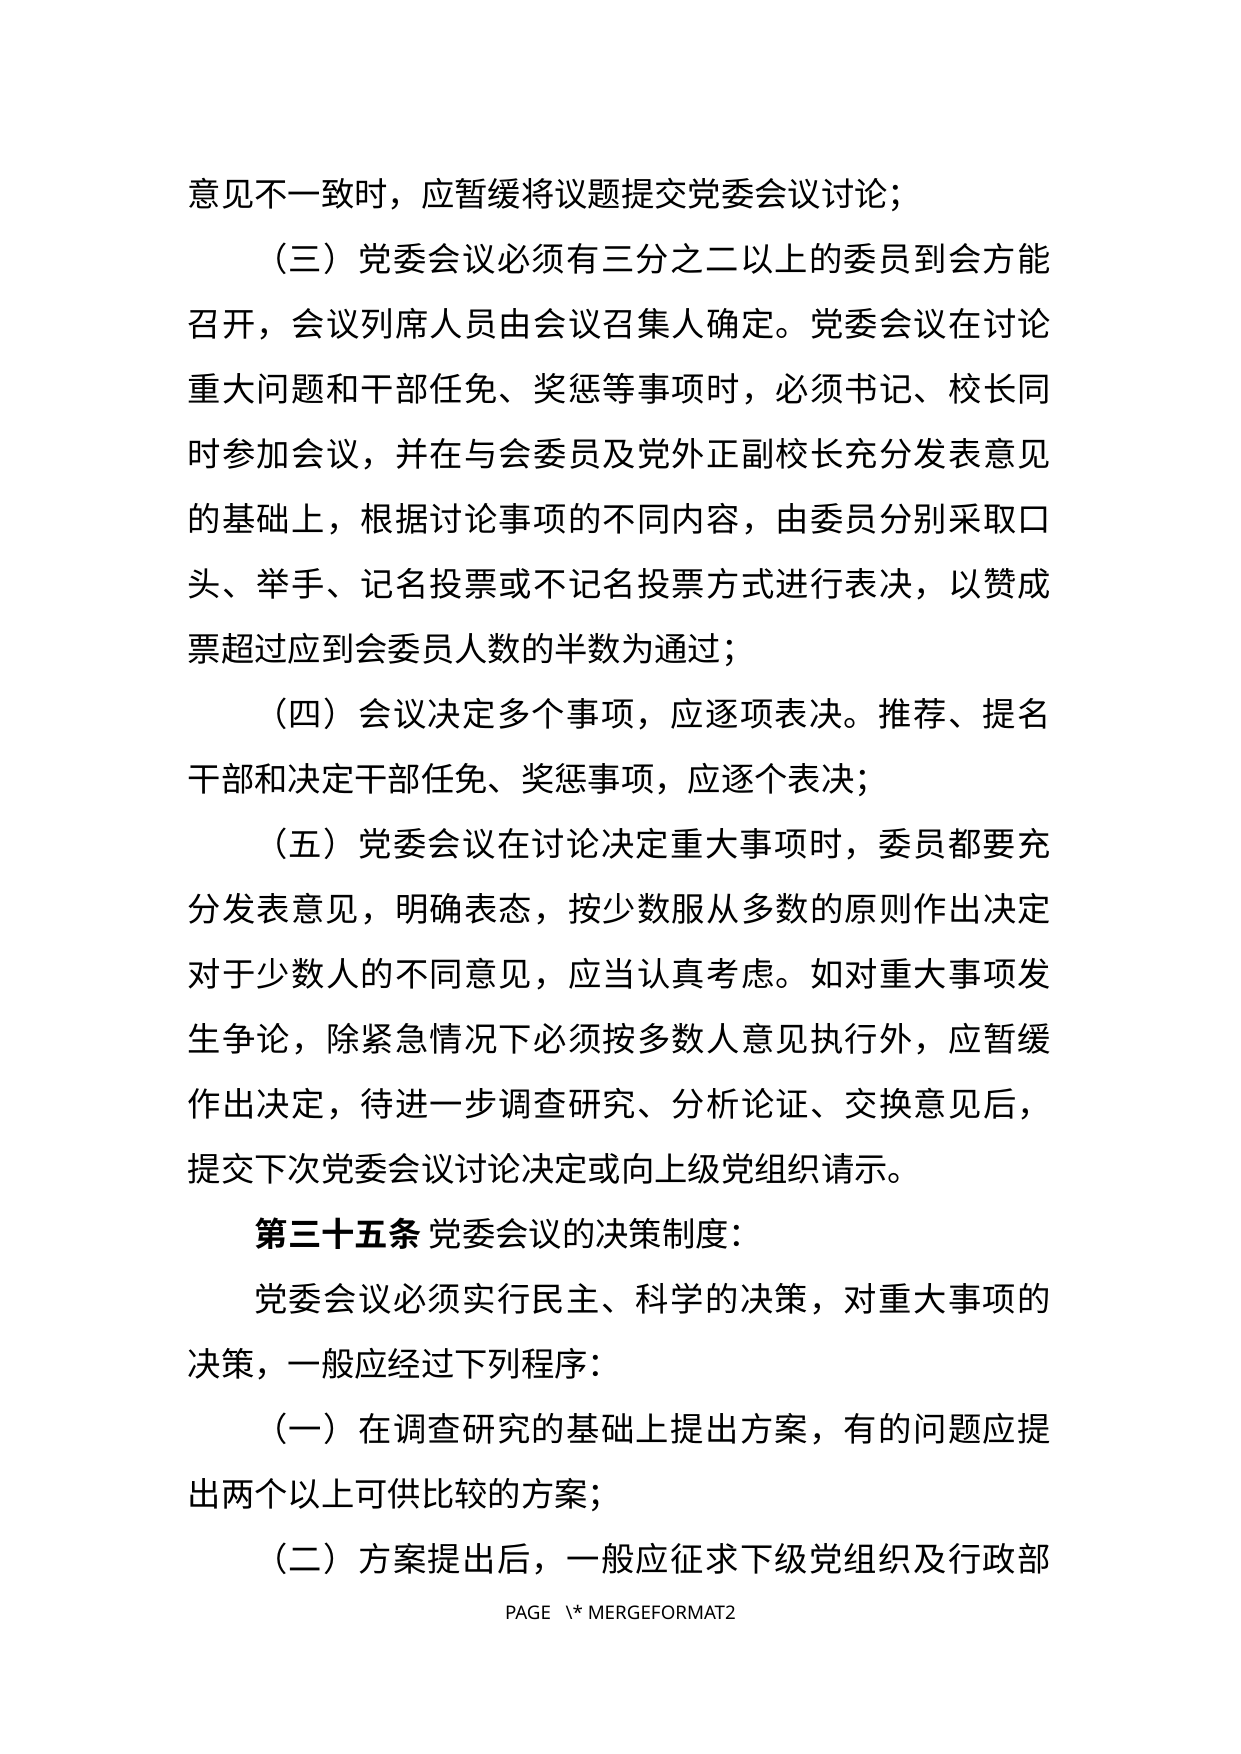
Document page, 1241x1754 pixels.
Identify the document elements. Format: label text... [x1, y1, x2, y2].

text （三）党委会议必须有三分之二以上的委员到会方能召开，会议列席人员由会议召集人确定。党委会议在讨论重大问题和干部任免、奖惩等事项时，必须书记、校长同时参加会议，并在与会委员及党外正副校长充分发表意见的基础上，根据讨论事项的不同内容，由委员分别采取口头、举手、记名投票或不记名投票方式进行表决，以赞成票超过应到会委员人数的半数为通过； [187, 225, 1053, 680]
text （一）在调查研究的基础上提出方案，有的问题应提出两个以上可供比较的方案； [187, 1395, 1053, 1525]
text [187, 160, 1053, 225]
text （四）会议决定多个事项，应逐项表决。推荐、提名干部和决定干部任免、奖惩事项，应逐个表决； [187, 680, 1053, 810]
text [187, 1525, 1053, 1590]
text 党委会议必须实行民主、科学的决策，对重大事项的决策，一般应经过下列程序： [187, 1265, 1053, 1395]
text （五）党委会议在讨论决定重大事项时，委员都要充分发表意见，明确表态，按少数服从多数的原则作出决定。对于少数人的不同意见，应当认真考虑。如对重大事项发生争论，除紧急情况下必须按多数人意见执行外，应暂缓作出决定，待进一步调查研究、分析论证、交换意见后，提交下次党委会议讨论决定或向上级党组织请示。 [187, 810, 1053, 1200]
text 第三十五条 党委会议的决策制度： [187, 1200, 1053, 1265]
